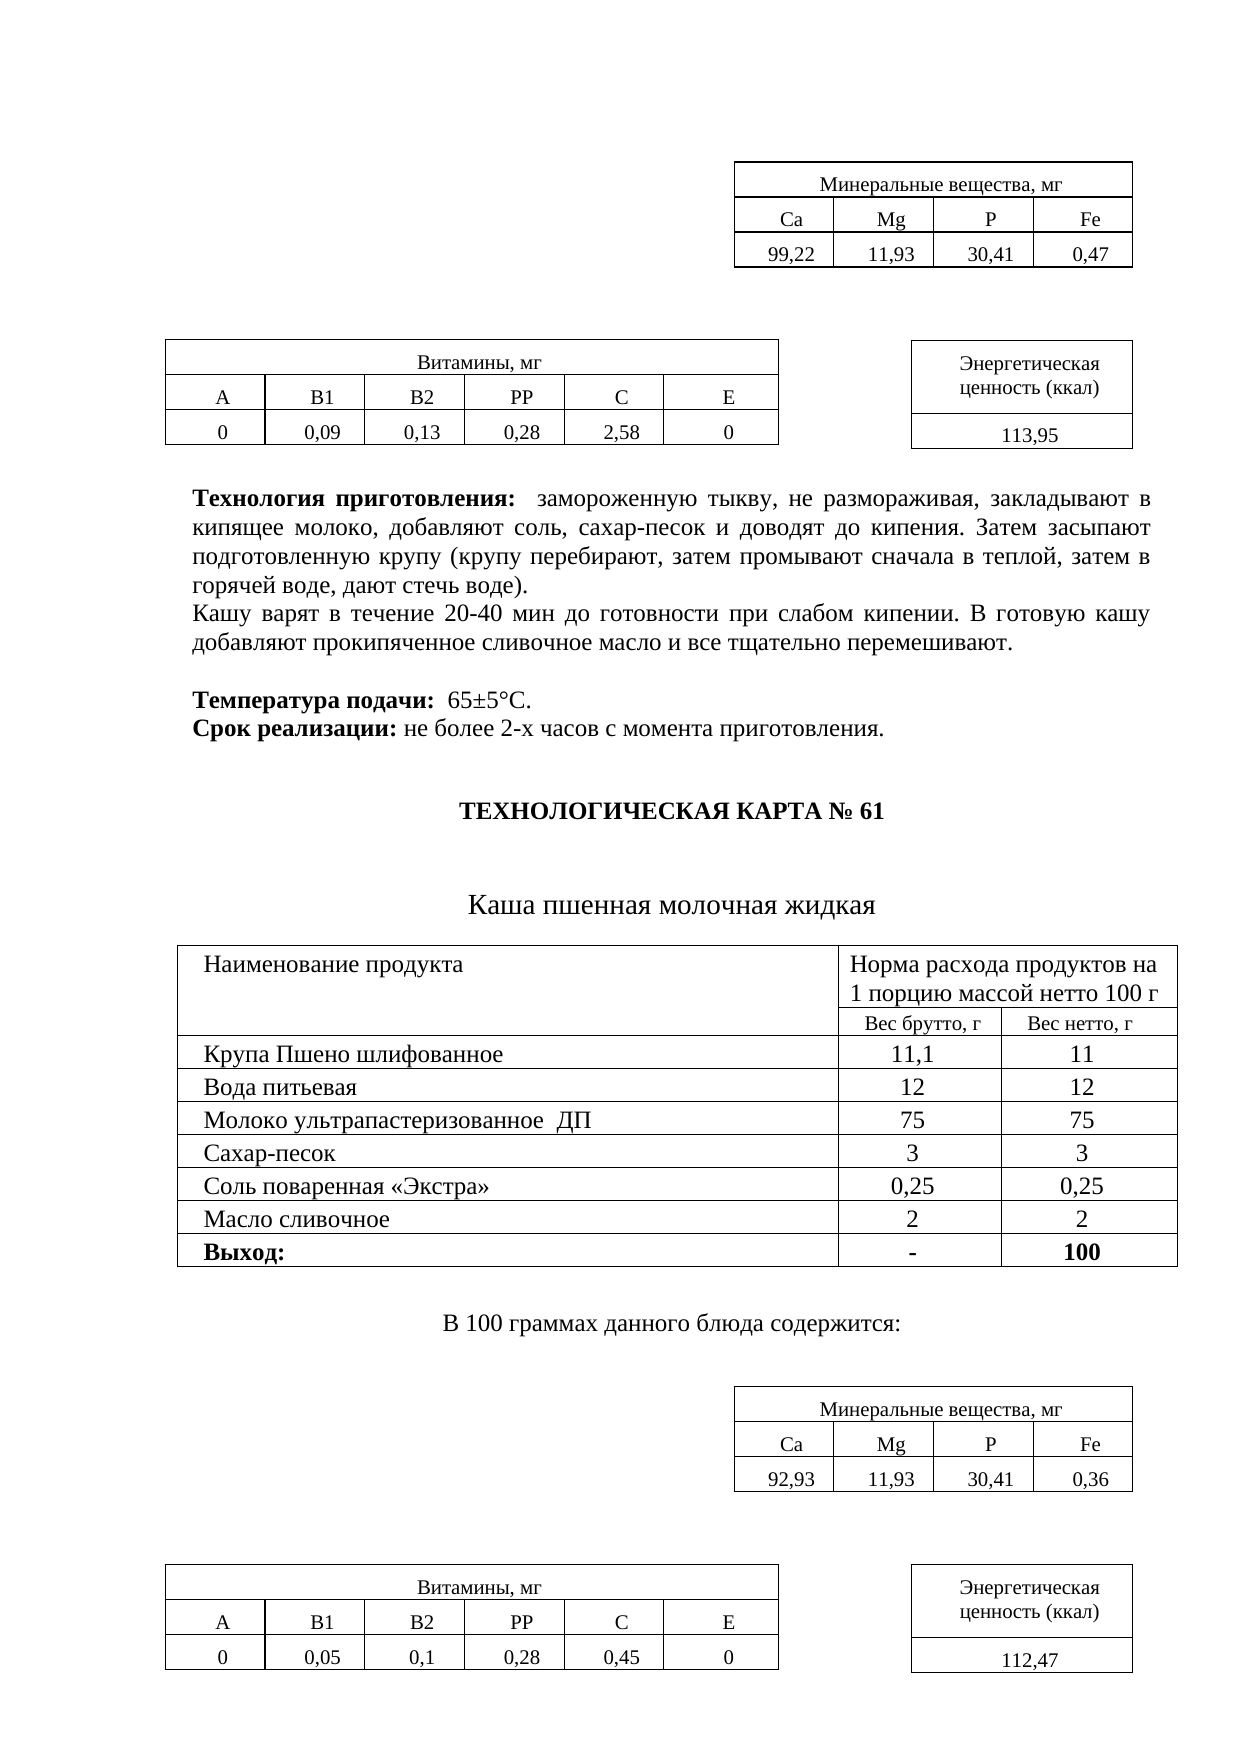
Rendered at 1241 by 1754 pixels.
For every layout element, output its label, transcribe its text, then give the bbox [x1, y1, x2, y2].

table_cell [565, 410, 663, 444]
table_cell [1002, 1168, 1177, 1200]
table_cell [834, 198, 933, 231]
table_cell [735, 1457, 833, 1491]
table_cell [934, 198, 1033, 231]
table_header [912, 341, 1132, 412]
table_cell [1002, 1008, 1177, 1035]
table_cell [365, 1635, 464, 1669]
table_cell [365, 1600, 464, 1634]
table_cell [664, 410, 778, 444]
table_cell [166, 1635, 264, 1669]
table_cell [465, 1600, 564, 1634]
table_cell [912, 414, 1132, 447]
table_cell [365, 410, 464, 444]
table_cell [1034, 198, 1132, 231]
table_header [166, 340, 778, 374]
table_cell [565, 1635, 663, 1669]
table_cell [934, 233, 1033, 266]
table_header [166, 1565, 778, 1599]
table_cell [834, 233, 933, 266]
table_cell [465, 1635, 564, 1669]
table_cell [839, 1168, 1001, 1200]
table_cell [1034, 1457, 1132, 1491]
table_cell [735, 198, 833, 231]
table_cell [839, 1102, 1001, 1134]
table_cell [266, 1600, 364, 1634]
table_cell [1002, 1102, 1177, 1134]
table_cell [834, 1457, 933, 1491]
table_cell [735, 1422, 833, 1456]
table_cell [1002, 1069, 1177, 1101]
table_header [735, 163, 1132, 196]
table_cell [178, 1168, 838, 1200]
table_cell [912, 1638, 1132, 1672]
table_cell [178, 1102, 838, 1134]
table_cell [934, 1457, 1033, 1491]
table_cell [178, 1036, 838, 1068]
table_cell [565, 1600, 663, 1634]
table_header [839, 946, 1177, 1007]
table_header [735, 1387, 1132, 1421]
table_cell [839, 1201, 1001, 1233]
text ТЕХНОЛОГИЧЕСКАЯ КАРТА № 61 [192, 796, 1152, 825]
text Каша пшенная молочная жидкая [192, 887, 1152, 921]
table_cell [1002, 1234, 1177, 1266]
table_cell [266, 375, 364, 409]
text Срок реализации: не более 2-х часов с момента приготовления. [192, 713, 1152, 742]
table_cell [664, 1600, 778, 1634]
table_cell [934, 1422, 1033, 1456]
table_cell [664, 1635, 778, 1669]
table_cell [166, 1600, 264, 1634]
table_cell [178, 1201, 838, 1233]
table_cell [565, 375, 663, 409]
text Кашу варят в течение 20-40 мин до готовности при слабом кипении. В готовую кашу добавляют прокипяченное сливочное масло и все тщательно перемешивают. [192, 598, 1152, 656]
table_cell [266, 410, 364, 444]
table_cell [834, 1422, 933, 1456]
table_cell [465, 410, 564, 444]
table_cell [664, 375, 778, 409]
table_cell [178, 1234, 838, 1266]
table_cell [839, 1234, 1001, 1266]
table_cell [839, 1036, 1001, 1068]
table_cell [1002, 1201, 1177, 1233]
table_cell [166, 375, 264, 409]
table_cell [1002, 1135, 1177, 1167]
text В 100 граммах данного блюда содержится: [192, 1308, 1152, 1337]
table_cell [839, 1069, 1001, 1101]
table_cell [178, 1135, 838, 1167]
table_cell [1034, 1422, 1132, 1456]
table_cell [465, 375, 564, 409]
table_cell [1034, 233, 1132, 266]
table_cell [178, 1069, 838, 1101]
text Температура подачи: 65±5°С. [192, 685, 1152, 713]
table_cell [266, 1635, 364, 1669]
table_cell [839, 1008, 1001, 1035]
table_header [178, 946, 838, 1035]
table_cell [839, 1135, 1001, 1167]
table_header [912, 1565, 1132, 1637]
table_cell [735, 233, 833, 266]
text Технология приготовления: замороженную тыкву, не размораживая, закладывают в кипящее молоко, добавляют соль, сахар-песок и доводят до кипения. Затем засыпают подготовленную крупу (крупу перебирают, затем промывают сначала в теплой, затем в горячей воде, дают стечь воде). [192, 483, 1152, 598]
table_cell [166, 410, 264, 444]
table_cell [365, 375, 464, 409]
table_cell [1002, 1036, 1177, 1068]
